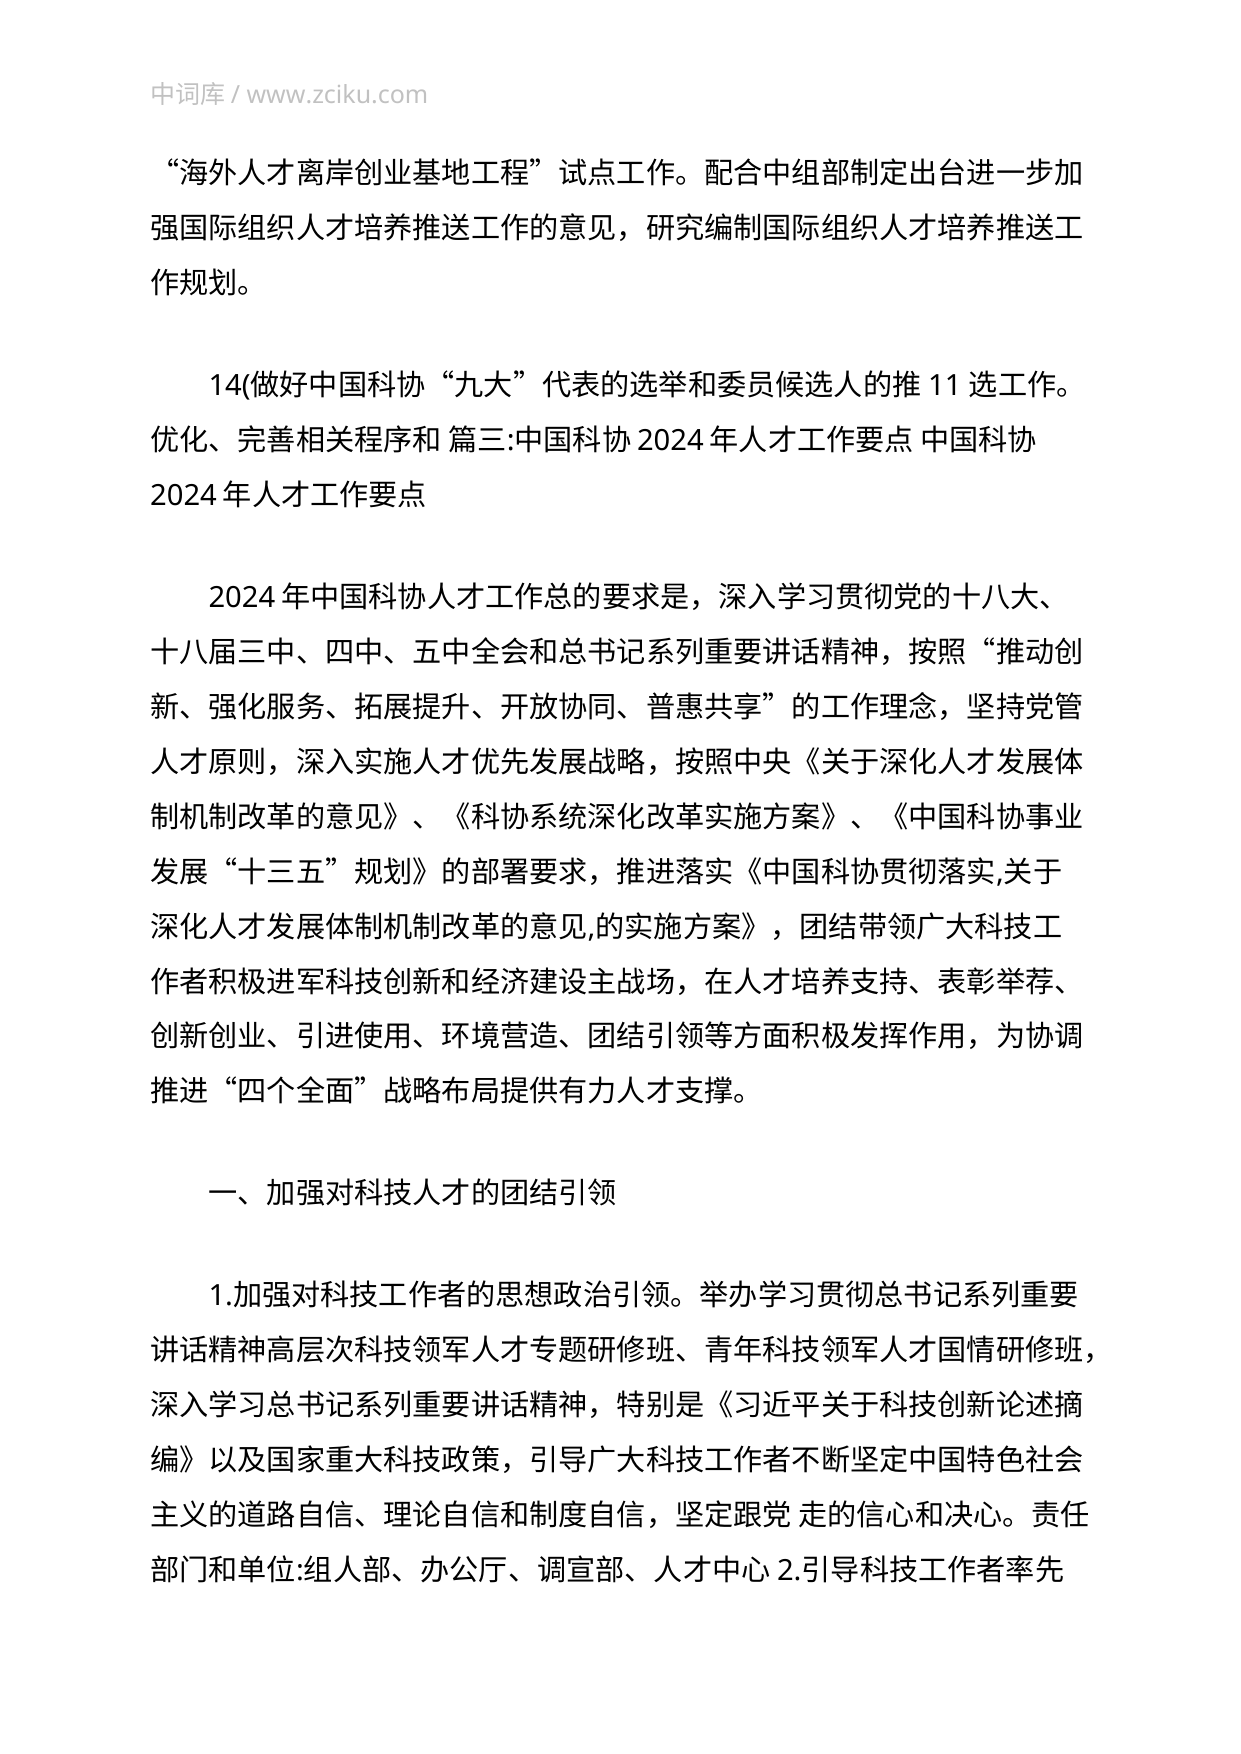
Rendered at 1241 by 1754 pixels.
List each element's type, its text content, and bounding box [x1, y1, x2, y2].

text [150, 150, 1090, 302]
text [150, 1271, 1090, 1588]
text 14(做好中国科协“九大”代表的选举和委员候选人的推 11 选工作。优化、完善相关程序和 篇三:中国科协2024年人才工作要点 中国科协2024年人才工作要点 [150, 362, 1090, 514]
text 2024年中国科协人才工作总的要求是，深入学习贯彻党的十八大、十八届三中、四中、五中全会和总书记系列重要讲话精神，按照“推动创新、强化服务、拓展提升、开放协同、普惠共享”的工作理念，坚持党管人才原则，深入实施人才优先发展战略，按照中央《关于深化人才发展体制机制改革的意见》、《科协系统深化改革实施方案》、《中国科协事业发展“十三五”规划》的部署要求，推进落实《中国科协贯彻落实,关于深化人才发展体制机制改革的意见,的实施方案》，团结带领广大科技工作者积极进军科技创新和经济建设主战场，在人才培养支持、表彰举荐、创新创业、引进使用、环境营造、团结引领等方面积极发挥作用，为协调推进“四个全面”战略布局提供有力人才支撑。 [150, 573, 1090, 1110]
text 一、加强对科技人才的团结引领 [150, 1170, 1090, 1212]
